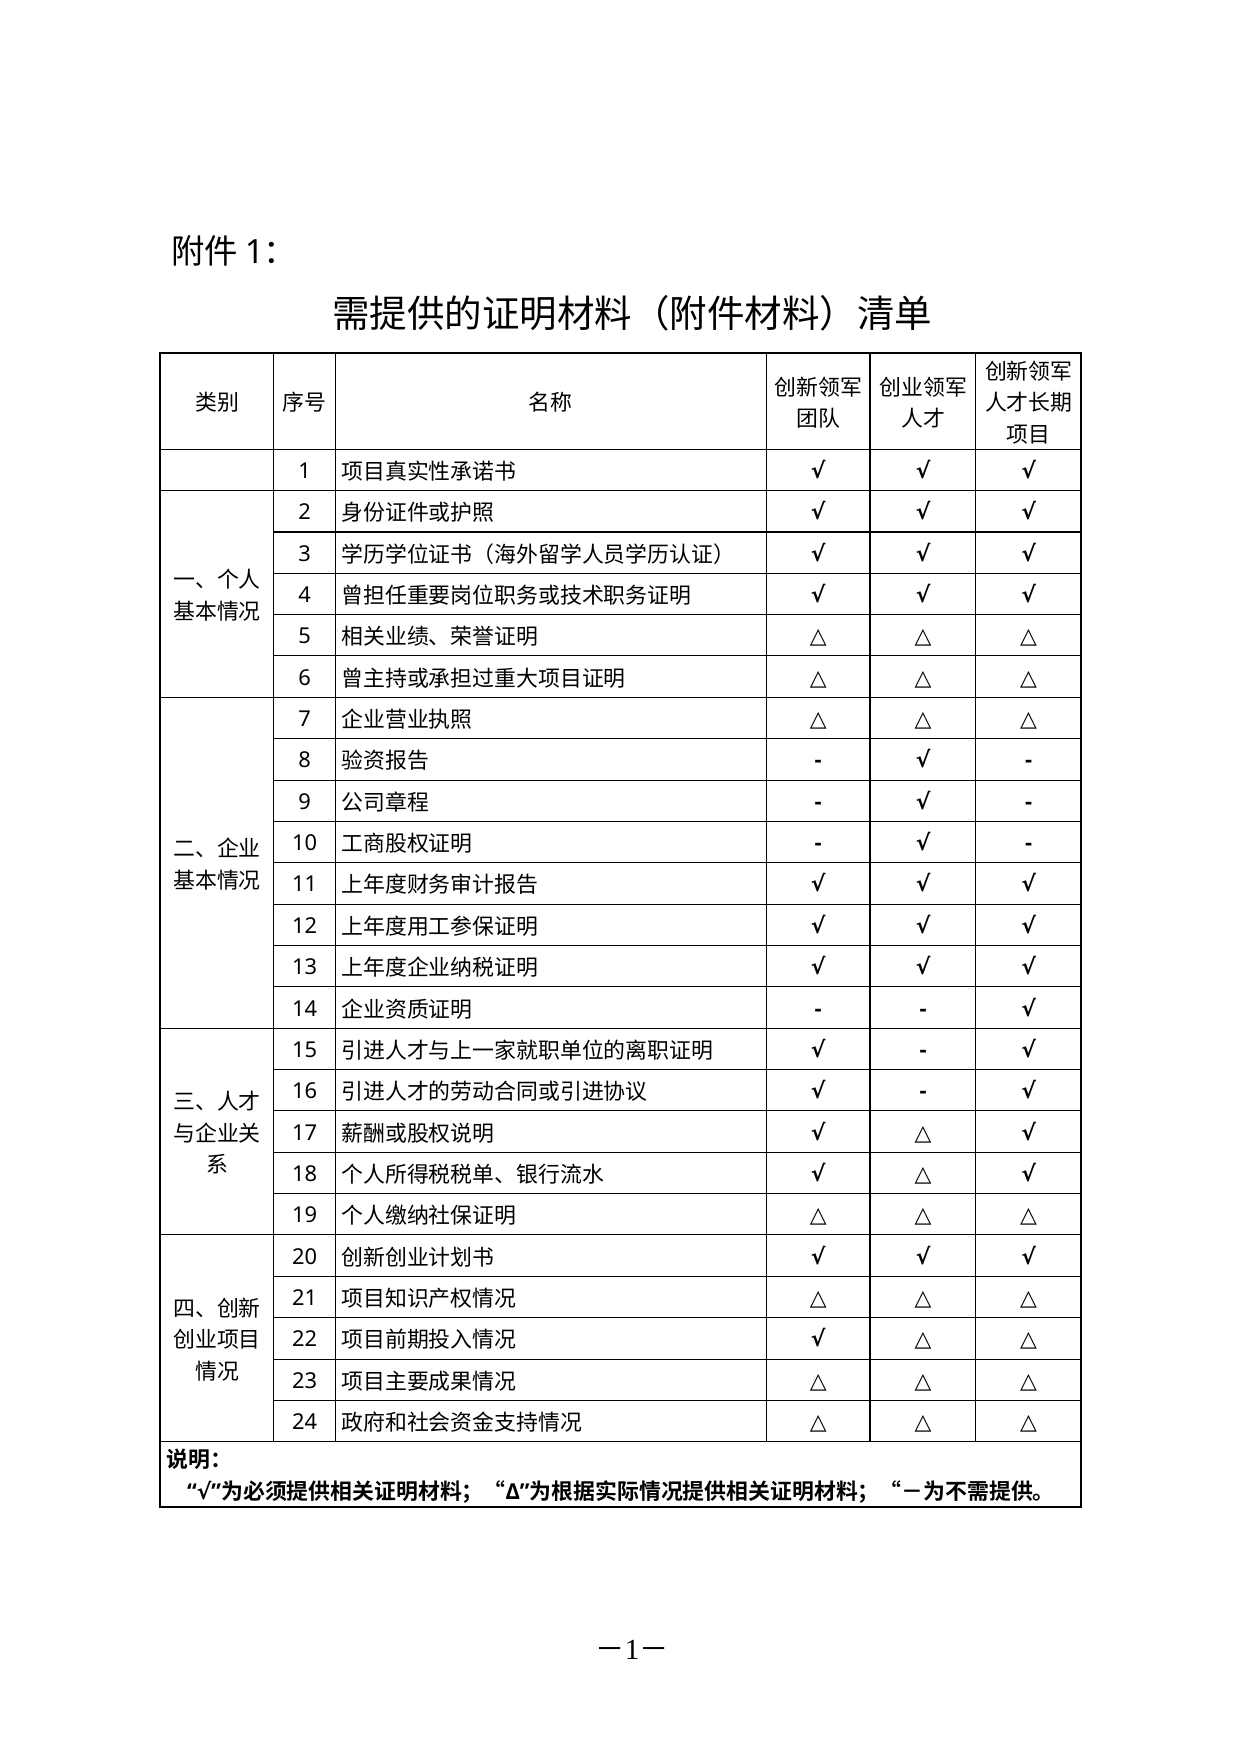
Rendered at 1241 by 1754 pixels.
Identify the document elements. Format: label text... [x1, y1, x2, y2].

table_cell 17 [274, 1111, 335, 1152]
table_cell 一、个人基本情况 [161, 491, 273, 697]
table_cell 项目主要成果情况 [336, 1360, 766, 1400]
table_cell - [767, 822, 869, 862]
table_cell 引进人才与上一家就职单位的离职证明 [336, 1029, 766, 1069]
table_cell 工商股权证明 [336, 822, 766, 862]
table_cell △ [871, 1277, 975, 1317]
table_cell 2 [274, 491, 335, 531]
table_cell √ [767, 574, 869, 614]
table_cell 上年度用工参保证明 [336, 905, 766, 945]
table_cell 3 [274, 533, 335, 573]
table_cell 16 [274, 1070, 335, 1110]
table_cell 23 [274, 1360, 335, 1400]
table_cell √ [871, 946, 975, 986]
table_cell 学历学位证书（海外留学人员学历认证） [336, 533, 766, 573]
table_cell 11 [274, 863, 335, 903]
table_cell 薪酬或股权说明 [336, 1111, 766, 1152]
table_cell 18 [274, 1153, 335, 1193]
table_cell 13 [274, 946, 335, 986]
table_cell △ [976, 1360, 1080, 1400]
table_header 类别 [161, 354, 273, 449]
table_cell - [871, 1070, 975, 1110]
text 附件1： [171, 217, 1092, 282]
table_cell - [871, 987, 975, 1028]
table_cell △ [767, 615, 869, 655]
table_cell √ [976, 905, 1080, 945]
table_cell √ [767, 1153, 869, 1193]
table_cell 9 [274, 781, 335, 821]
table_cell 政府和社会资金支持情况 [336, 1401, 766, 1441]
table_cell √ [976, 946, 1080, 986]
table_cell 19 [274, 1194, 335, 1234]
table_cell △ [767, 656, 869, 697]
table_cell 企业营业执照 [336, 698, 766, 738]
table_cell - [767, 987, 869, 1028]
table_header 序号 [274, 354, 335, 449]
table_cell √ [767, 1235, 869, 1276]
table_cell 21 [274, 1277, 335, 1317]
table_header 名称 [336, 354, 766, 449]
table_cell √ [871, 739, 975, 779]
table_cell △ [767, 698, 869, 738]
table_cell 企业资质证明 [336, 987, 766, 1028]
table_cell 5 [274, 615, 335, 655]
text 需提供的证明材料（附件材料）清单 [171, 298, 1092, 335]
table_cell √ [871, 822, 975, 862]
table_cell 曾担任重要岗位职务或技术职务证明 [336, 574, 766, 614]
table_cell √ [767, 946, 869, 986]
table_header 创新领军团队 [767, 354, 869, 449]
table_cell △ [871, 698, 975, 738]
table_cell √ [976, 1235, 1080, 1276]
table_cell △ [871, 1360, 975, 1400]
table_cell √ [767, 533, 869, 573]
table_cell 项目真实性承诺书 [336, 450, 766, 490]
table_cell △ [976, 698, 1080, 738]
table_cell △ [871, 656, 975, 697]
table_cell - [871, 1029, 975, 1069]
table_cell √ [976, 987, 1080, 1028]
table_cell √ [767, 1070, 869, 1110]
table_cell √ [976, 1029, 1080, 1069]
table_cell 20 [274, 1235, 335, 1276]
table_cell 6 [274, 656, 335, 697]
table_cell √ [871, 781, 975, 821]
table_cell 引进人才的劳动合同或引进协议 [336, 1070, 766, 1110]
table_cell 二、企业基本情况 [161, 698, 273, 1028]
table_cell 创新创业计划书 [336, 1235, 766, 1276]
table_cell 22 [274, 1318, 335, 1358]
table_cell 24 [274, 1401, 335, 1441]
table_cell 12 [274, 905, 335, 945]
table_cell √ [976, 450, 1080, 490]
table_header 创新领军人才长期项目 [976, 354, 1080, 449]
table_cell 10 [274, 822, 335, 862]
table_cell √ [871, 1235, 975, 1276]
table_cell √ [976, 1070, 1080, 1110]
table_cell √ [871, 450, 975, 490]
table_cell 项目前期投入情况 [336, 1318, 766, 1358]
table_cell - [976, 822, 1080, 862]
table_cell 相关业绩、荣誉证明 [336, 615, 766, 655]
table_cell 身份证件或护照 [336, 491, 766, 531]
table_cell △ [871, 615, 975, 655]
table_cell √ [767, 1029, 869, 1069]
table_cell [161, 450, 273, 490]
table_cell △ [871, 1318, 975, 1358]
table_cell △ [767, 1194, 869, 1234]
table_cell √ [871, 533, 975, 573]
table_cell △ [871, 1194, 975, 1234]
table_cell △ [871, 1153, 975, 1193]
table_cell 14 [274, 987, 335, 1028]
table_cell 7 [274, 698, 335, 738]
table_cell △ [871, 1401, 975, 1441]
table_cell √ [871, 574, 975, 614]
table_cell √ [767, 491, 869, 531]
table_cell 上年度企业纳税证明 [336, 946, 766, 986]
table_cell △ [976, 1318, 1080, 1358]
table_cell - [767, 781, 869, 821]
table_cell △ [976, 1194, 1080, 1234]
table_cell √ [767, 450, 869, 490]
table_cell 项目知识产权情况 [336, 1277, 766, 1317]
table_cell 验资报告 [336, 739, 766, 779]
table_cell √ [767, 1111, 869, 1152]
table_cell - [976, 739, 1080, 779]
table_header 创业领军人才 [871, 354, 975, 449]
table_cell 15 [274, 1029, 335, 1069]
table_cell 三、人才与企业关系 [161, 1029, 273, 1234]
table_cell △ [976, 656, 1080, 697]
table_cell 曾主持或承担过重大项目证明 [336, 656, 766, 697]
table_cell △ [767, 1277, 869, 1317]
table_cell △ [767, 1401, 869, 1441]
table_cell √ [871, 491, 975, 531]
table_cell 1 [274, 450, 335, 490]
table_cell △ [871, 1111, 975, 1152]
table_cell √ [871, 863, 975, 903]
table_cell √ [767, 1318, 869, 1358]
table_cell 4 [274, 574, 335, 614]
table_cell √ [976, 533, 1080, 573]
table_cell △ [976, 615, 1080, 655]
table_cell √ [976, 1111, 1080, 1152]
table_cell √ [976, 491, 1080, 531]
table_cell √ [976, 1153, 1080, 1193]
table_cell 上年度财务审计报告 [336, 863, 766, 903]
table_cell 个人缴纳社保证明 [336, 1194, 766, 1234]
table_cell △ [976, 1277, 1080, 1317]
table_cell √ [976, 574, 1080, 614]
table_cell △ [976, 1401, 1080, 1441]
table_cell 8 [274, 739, 335, 779]
table_cell 四、创新创业项目情况 [161, 1235, 273, 1441]
table_cell - [976, 781, 1080, 821]
table_cell - [767, 739, 869, 779]
table_cell √ [976, 863, 1080, 903]
table_cell 个人所得税税单、银行流水 [336, 1153, 766, 1193]
table_cell √ [871, 905, 975, 945]
table_cell △ [767, 1360, 869, 1400]
table_cell √ [767, 863, 869, 903]
table_cell 说明： “√”为必须提供相关证明材料；“Δ”为根据实际情况提供相关证明材料；“－为不需提供。 [161, 1442, 1080, 1506]
table_cell 公司章程 [336, 781, 766, 821]
table_cell √ [767, 905, 869, 945]
